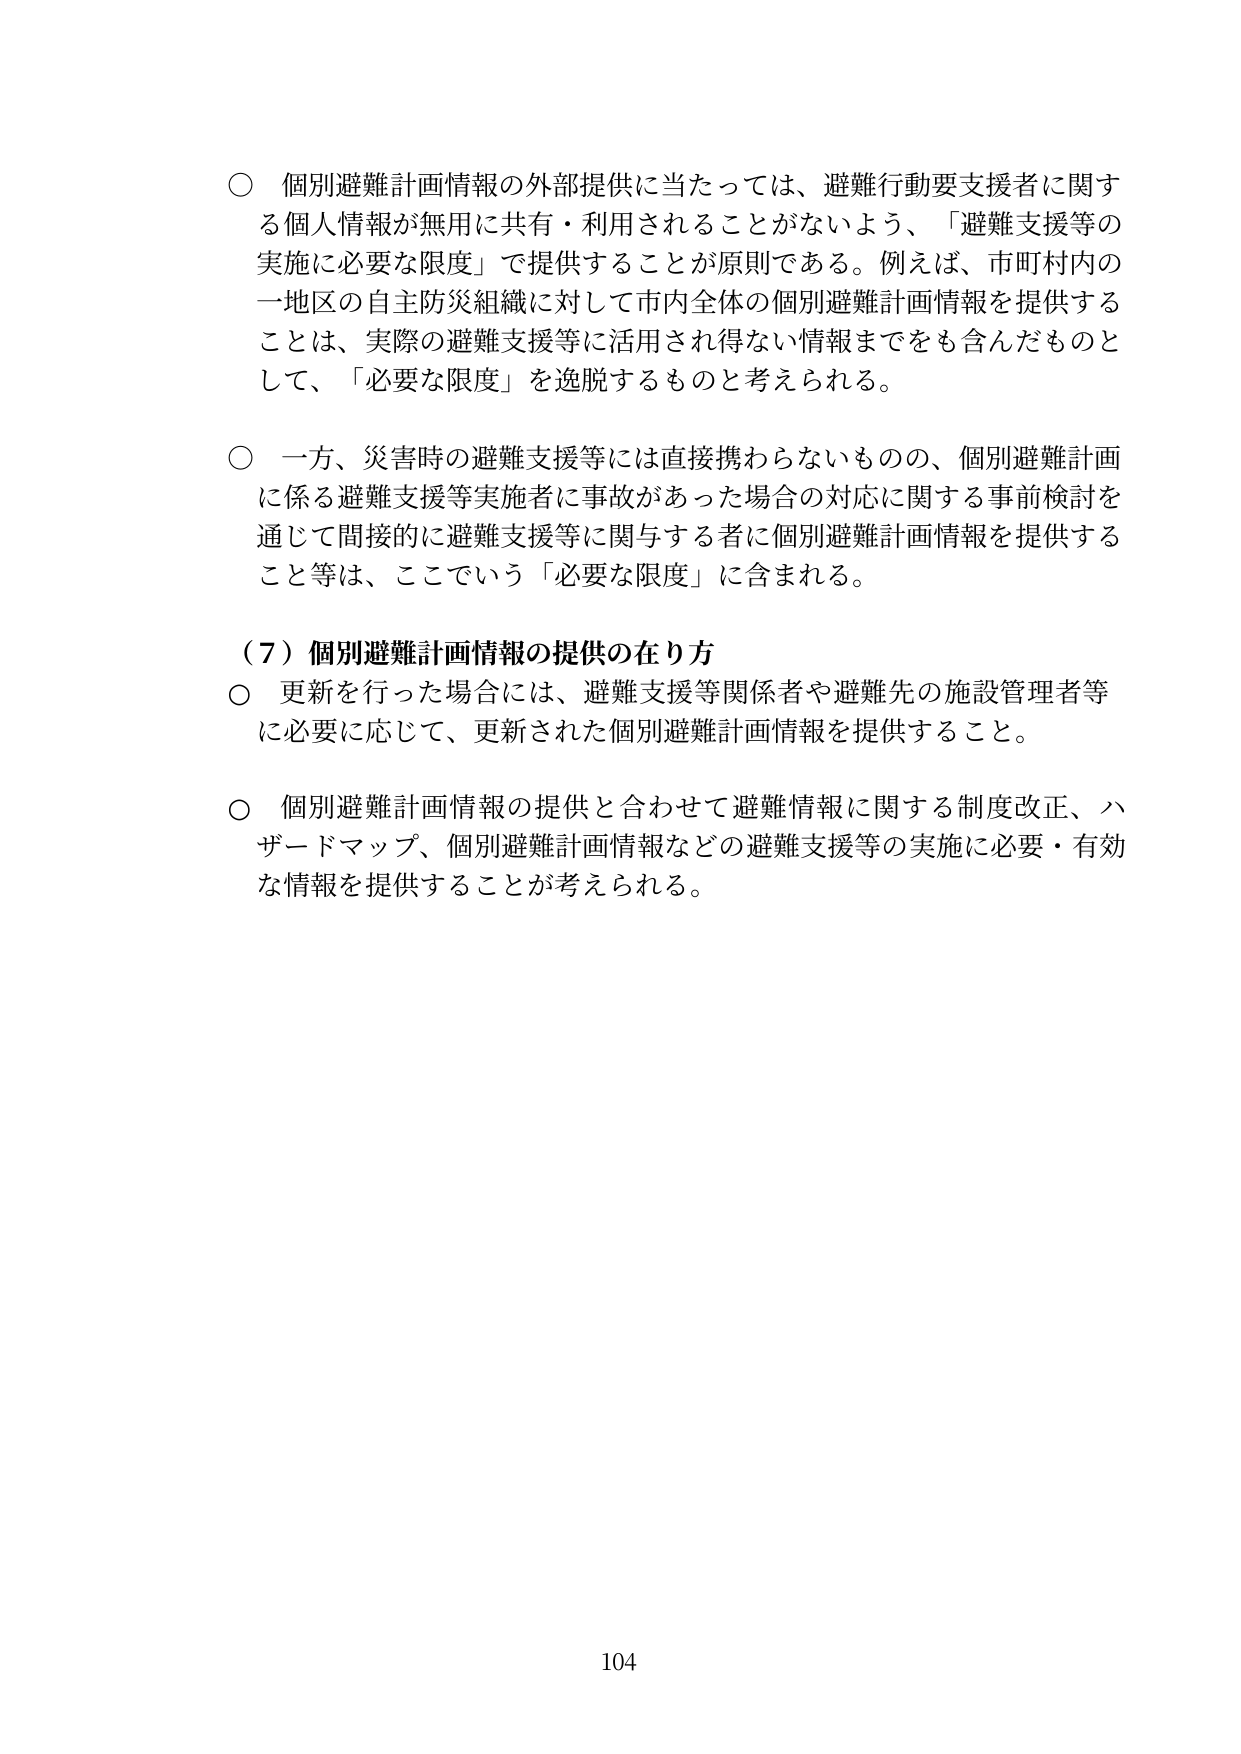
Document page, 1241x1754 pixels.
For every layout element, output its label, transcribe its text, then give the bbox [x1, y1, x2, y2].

text ○ 個別避難計画情報の提供と合わせて避難情報に関する制度改正、ハザードマップ、個別避難計画情報などの避難支援等の実施に必要・有効な情報を提供することが考えられる。 [227, 786, 1128, 903]
text ○ 更新を行った場合には、避難支援等関係者や避難先の施設管理者等に必要に応じて、更新された個別避難計画情報を提供すること。 [227, 671, 1113, 749]
text ○ 個別避難計画情報の外部提供に当たっては、避難行動要支援者に関する個人情報が無用に共有・利用されることがないよう、「避難支援等の実施に必要な限度」で提供することが原則である。例えば、市町村内の一地区の自主防災組織に対して市内全体の個別避難計画情報を提供することは、実際の避難支援等に活用され得ない情報までをも含んだものとして、「必要な限度」を逸脱するものと考えられる。 [227, 164, 1128, 398]
text （７）個別避難計画情報の提供の在り方 [227, 632, 1128, 671]
text ○ 一方、災害時の避難支援等には直接携わらないものの、個別避難計画に係る避難支援等実施者に事故があった場合の対応に関する事前検討を通じて間接的に避難支援等に関与する者に個別避難計画情報を提供すること等は、ここでいう「必要な限度」に含まれる。 [227, 437, 1128, 593]
